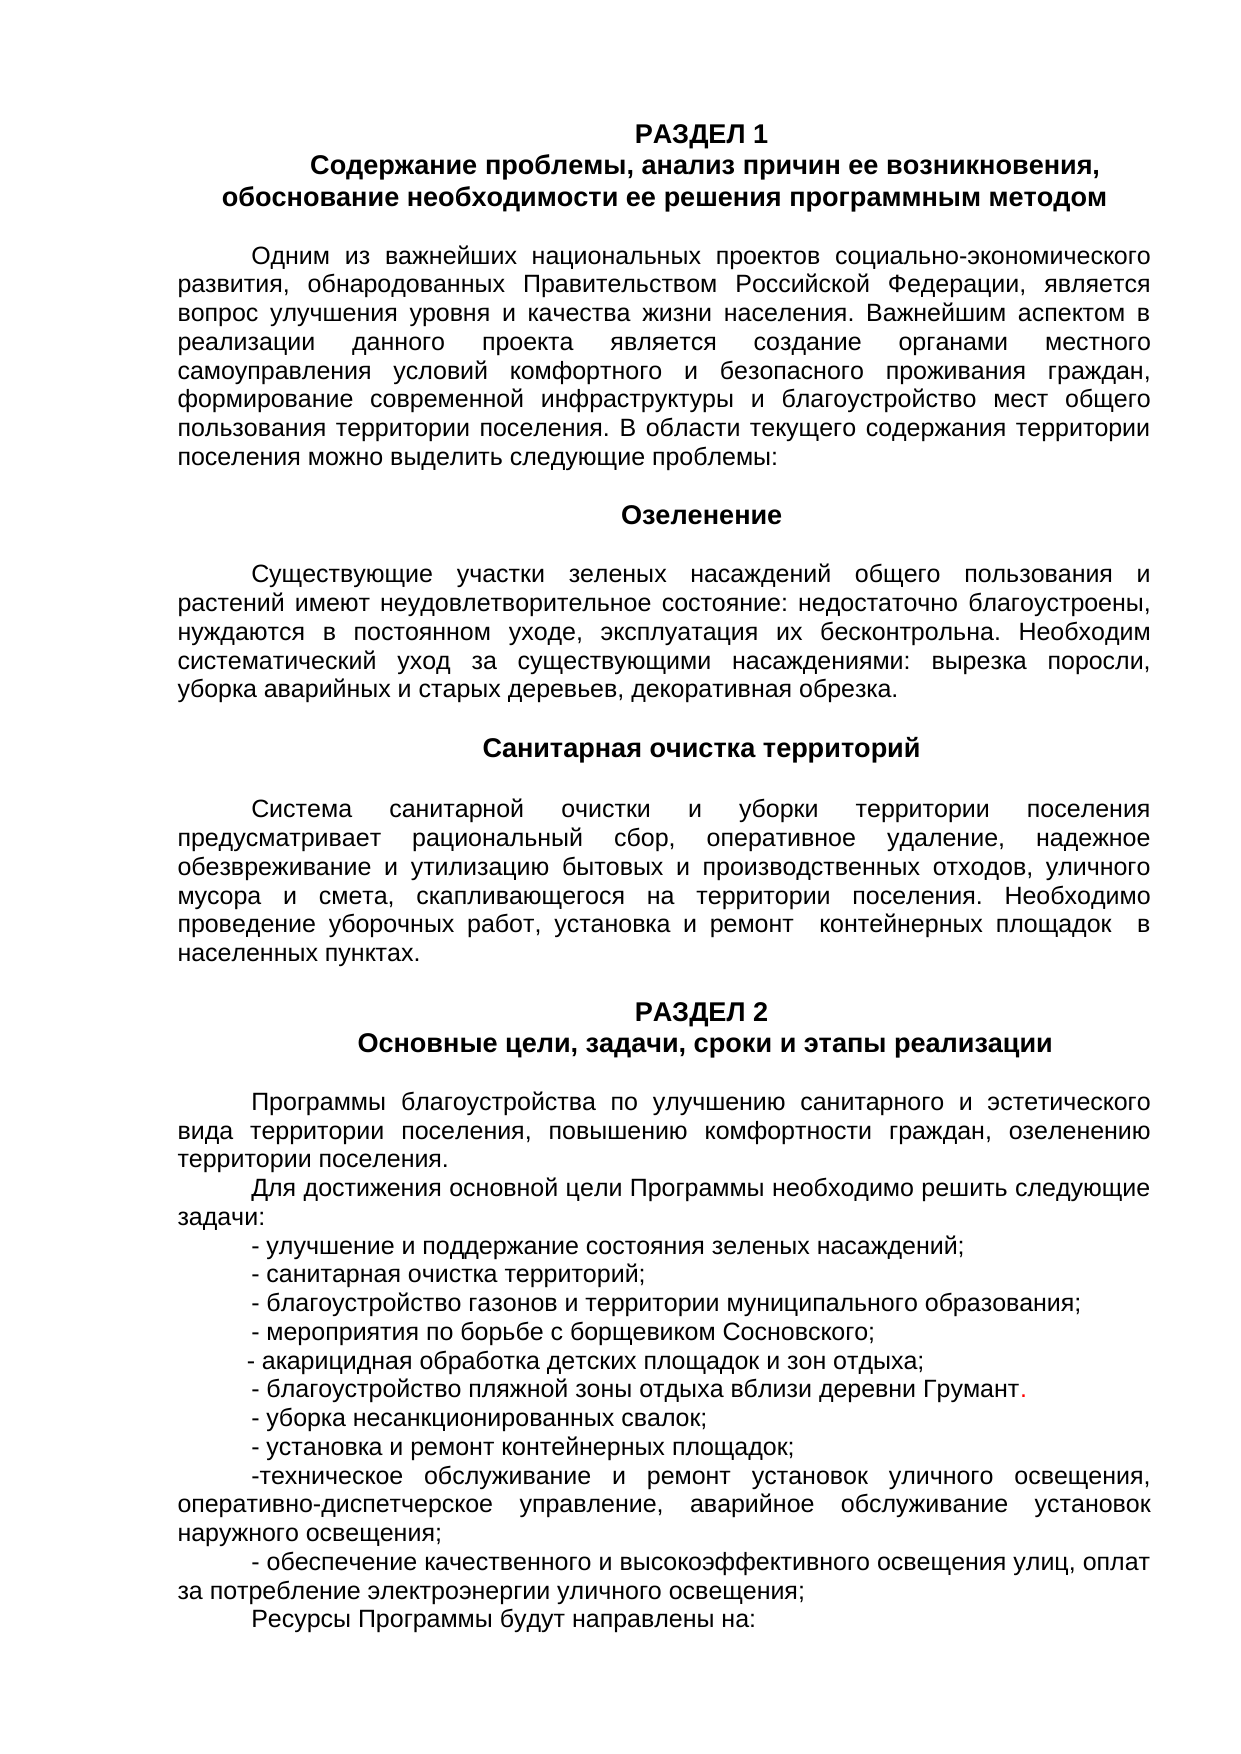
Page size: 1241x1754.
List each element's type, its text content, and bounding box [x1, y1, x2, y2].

text - установка и ремонт контейнерных площадок; [177, 1432, 1152, 1461]
text Одним из важнейших национальных проектов социально-экономического развития, обнародованных Правительством Российской Федерации, является вопрос улучшения уровня и качества жизни населения. Важнейшим аспектом в реализации данного проекта является создание органами местного самоуправления условий комфортного и безопасного проживания граждан, формирование современной инфраструктуры и благоустройство мест общего пользования территории поселения. В области текущего содержания территории поселения можно выделить следующие проблемы: [177, 241, 1152, 471]
text - благоустройство пляжной зоны отдыха вблизи деревни Грумант. [177, 1374, 1152, 1403]
text - благоустройство газонов и территории муниципального образования; [177, 1288, 1152, 1317]
text Система санитарной очистки и уборки территории поселения предусматривает рациональный сбор, оперативное удаление, надежное обезвреживание и утилизацию бытовых и производственных отходов, уличного мусора и смета, скапливающегося на территории поселения. Необходимо проведение уборочных работ, установка и ремонт контейнерных площадок в населенных пунктах. [177, 794, 1152, 967]
text - улучшение и поддержание состояния зеленых насаждений; [177, 1231, 1152, 1259]
text Основные цели, задачи, сроки и этапы реализации [177, 1027, 1152, 1058]
text Для достижения основной цели Программы необходимо решить следующие задачи: [177, 1173, 1152, 1231]
text Ресурсы Программы будут направлены на: [177, 1604, 1152, 1633]
text РАЗДЕЛ 1 [177, 118, 1152, 149]
text Озеленение [177, 499, 1152, 531]
text Содержание проблемы, анализ причин ее возникновения, обоснование необходимости ее решения программным методом [177, 149, 1152, 212]
text Программы благоустройства по улучшению санитарного и эстетического вида территории поселения, повышению комфортности граждан, озеленению территории поселения. [177, 1087, 1152, 1173]
text - акарицидная обработка детских площадок и зон отдыха; [177, 1346, 1152, 1374]
text Существующие участки зеленых насаждений общего пользования и растений имеют неудовлетворительное состояние: недостаточно благоустроены, нуждаются в постоянном уходе, эксплуатация их бесконтрольна. Необходим систематический уход за существующими насаждениями: вырезка поросли, уборка аварийных и старых деревьев, декоративная обрезка. [177, 559, 1152, 703]
text - уборка несанкционированных свалок; [177, 1403, 1152, 1432]
text - мероприятия по борьбе с борщевиком Сосновского; [177, 1317, 1152, 1346]
text Санитарная очистка территорий [177, 732, 1152, 763]
text - обеспечение качественного и высокоэффективного освещения улиц, оплат за потребление электроэнергии уличного освещения; [177, 1547, 1152, 1604]
text - санитарная очистка территорий; [177, 1259, 1152, 1288]
text РАЗДЕЛ 2 [177, 996, 1152, 1027]
